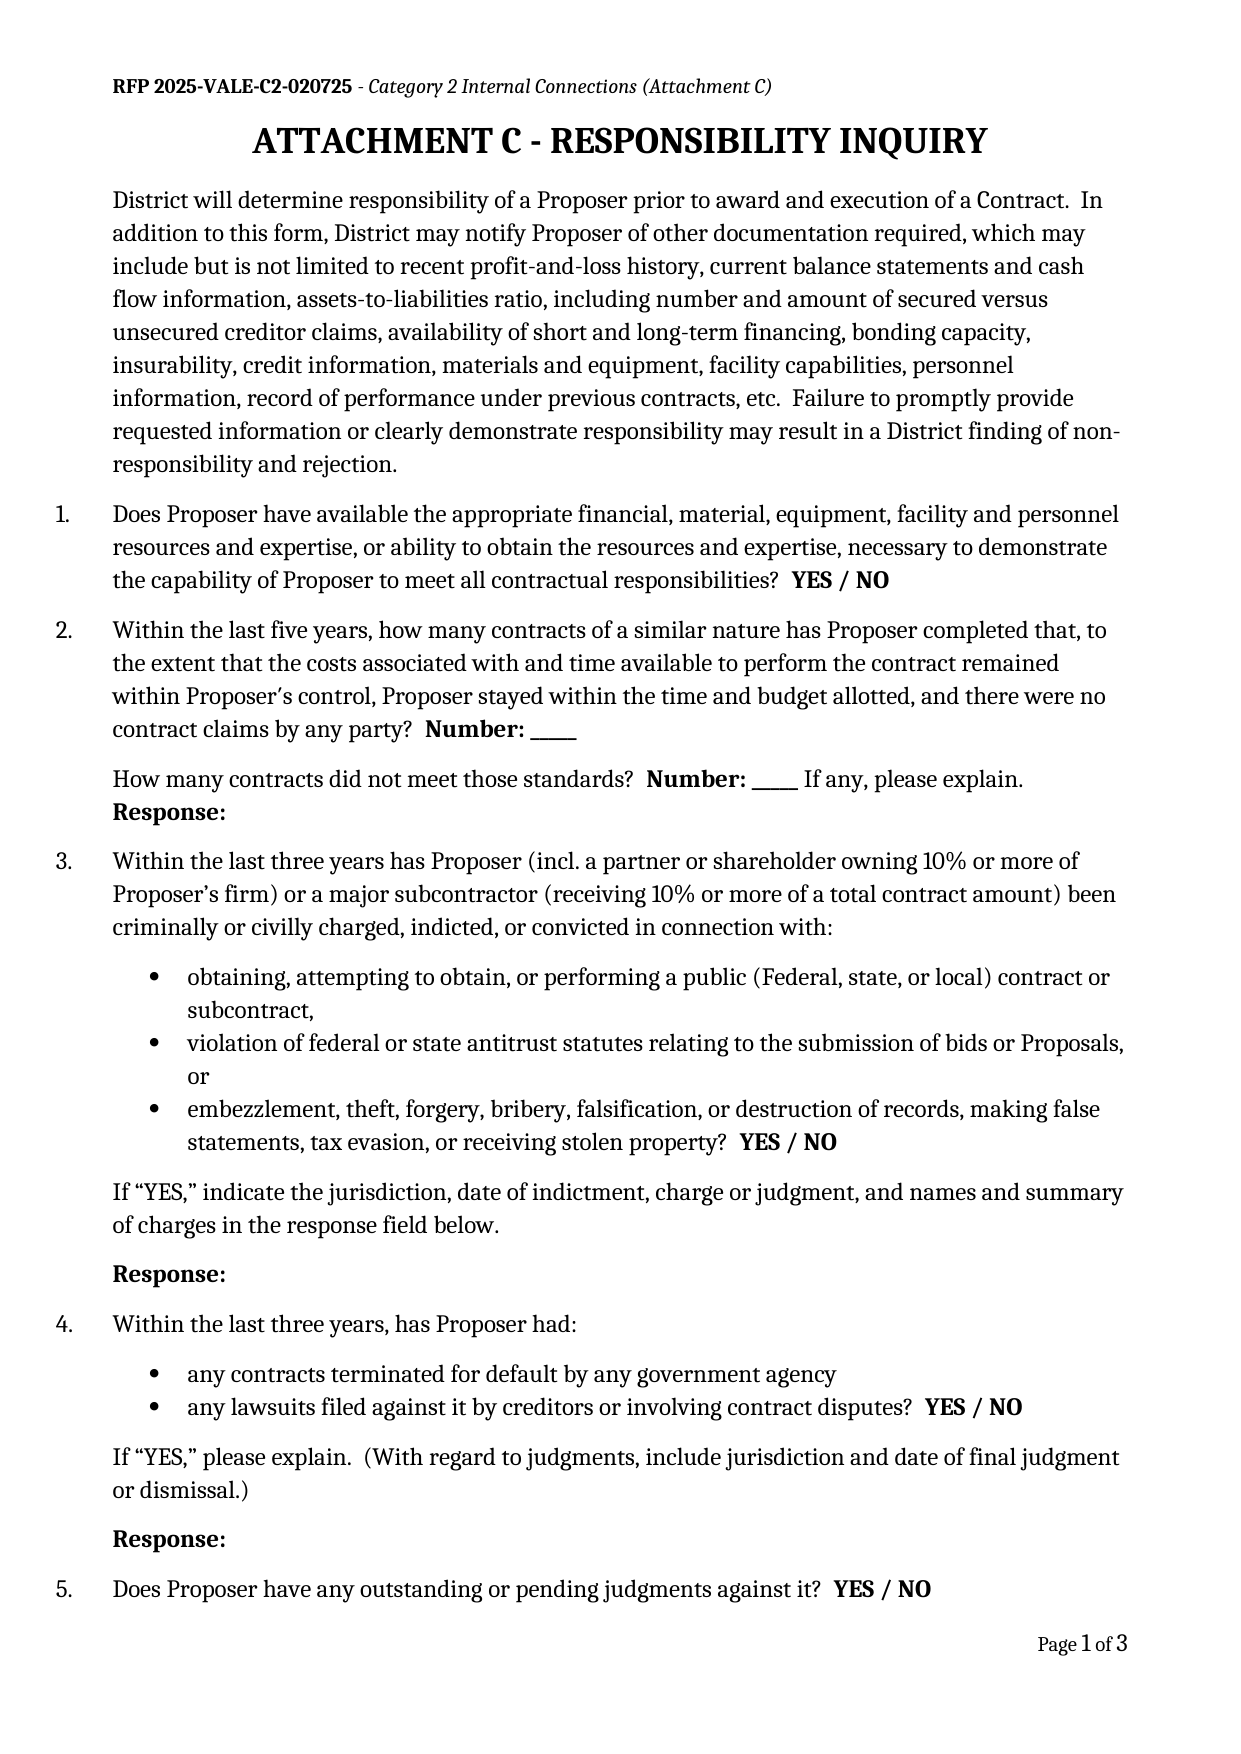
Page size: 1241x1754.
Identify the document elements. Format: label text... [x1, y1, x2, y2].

list Within the last three years has Proposer (incl. a partner or shareholder owning 10% or more of Proposer’s firm) or a major subcontractor (receiving 10% or more of a total contract amount) been criminally or civilly charged, indicted, or convicted in connection with: [56, 847, 1128, 942]
list obtaining, attempting to obtain, or performing a public (Federal, state, or local) contract or subcontract, [150, 963, 1128, 1025]
list Does Proposer have available the appropriate financial, material, equipment, facility and personnel resources and expertise, or ability to obtain the resources and expertise, necessary to demonstrate the capability of Proposer to meet all contractual responsibilities? YES / NO [56, 500, 1128, 595]
list Does Proposer have any outstanding or pending judgments against it? YES / NO [56, 1575, 1128, 1604]
text Response: [112, 1525, 1128, 1554]
list Within the last five years, how many contracts of a similar nature has Proposer completed that, to the extent that the costs associated with and time available to perform the contract remained within Proposer′s control, Proposer stayed within the time and budget allotted, and there were no contract claims by any party? Number: _____ [56, 616, 1128, 743]
text ATTACHMENT C - RESPONSIBILITY INQUIRY [112, 120, 1128, 163]
text If “YES,” please explain. (With regard to judgments, include jurisdiction and date of final judgment or dismissal.) [112, 1442, 1128, 1504]
list embezzlement, theft, forgery, bribery, falsification, or destruction of records, making false statements, tax evasion, or receiving stolen property? YES / NO [150, 1095, 1128, 1157]
text How many contracts did not meet those standards? Number: _____ If any, please explain. Response: [112, 764, 1128, 826]
text If “YES,” indicate the jurisdiction, date of indictment, charge or judgment, and names and summary of charges in the response field below. [112, 1178, 1128, 1239]
list violation of federal or state antitrust statutes relating to the submission of bids or Proposals, or [150, 1029, 1128, 1091]
text Response: [112, 1260, 1128, 1289]
text District will determine responsibility of a Proposer prior to award and execution of a Contract. In addition to this form, District may notify Proposer of other documentation required, which may include but is not limited to recent profit-and-loss history, current balance statements and cash flow information, assets-to-liabilities ratio, including number and amount of secured versus unsecured creditor claims, availability of short and long-term financing, bonding capacity, insurability, credit information, materials and equipment, facility capabilities, personnel information, record of performance under previous contracts, etc. Failure to promptly provide requested information or clearly demonstrate responsibility may result in a District finding of non-responsibility and rejection. [112, 186, 1128, 479]
list any lawsuits filed against it by creditors or involving contract disputes? YES / NO [150, 1393, 1128, 1422]
list Within the last three years, has Proposer had: [56, 1310, 1128, 1339]
list any contracts terminated for default by any government agency [150, 1360, 1128, 1388]
